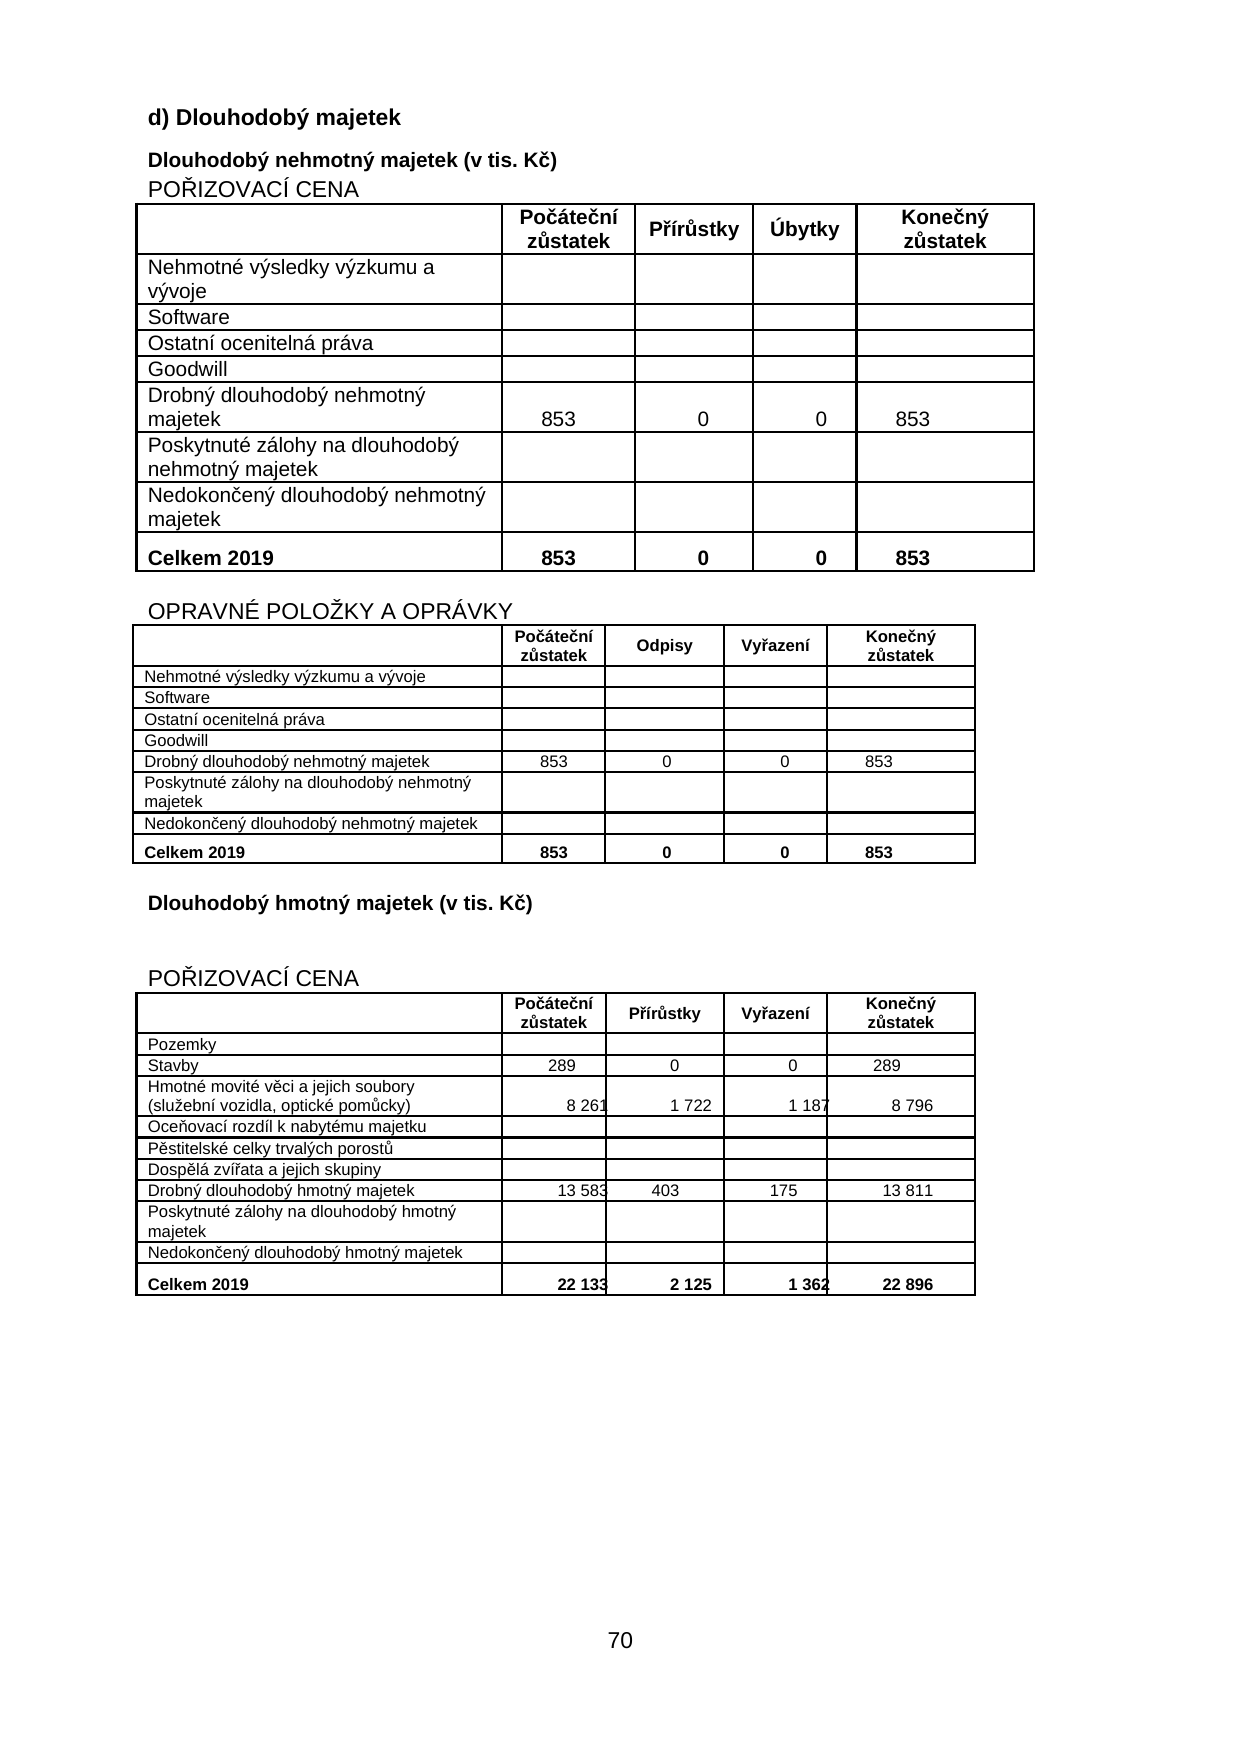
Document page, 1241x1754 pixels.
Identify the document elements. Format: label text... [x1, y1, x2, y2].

table_cell [503, 667, 604, 686]
table_header Konečný zůstatek [828, 626, 974, 665]
table_header Přírůstky [636, 205, 752, 253]
table_cell [858, 433, 1033, 481]
table_cell 853 [503, 383, 634, 431]
table_cell Hmotné movité věci a jejich soubory (služební vozidla, optické pomůcky) [138, 1077, 501, 1115]
table_cell [828, 688, 974, 707]
table_cell Dospělá zvířata a jejich skupiny [138, 1160, 501, 1179]
table_header Počáteční zůstatek [503, 626, 604, 665]
table_cell [828, 1243, 974, 1262]
table_cell [503, 731, 604, 750]
table_cell 853 [503, 835, 604, 862]
table_cell [725, 667, 826, 686]
table_cell [606, 709, 723, 728]
table_cell [828, 773, 974, 811]
table_cell 853 [503, 533, 634, 569]
table_cell [503, 709, 604, 728]
table_cell 0 [606, 835, 723, 862]
table_cell 22 133 [503, 1264, 605, 1293]
table_cell 13 583 [503, 1181, 605, 1200]
table_cell 0 [606, 752, 723, 771]
table_cell 0 [754, 533, 855, 569]
table_cell Drobný dlouhodobý hmotný majetek [138, 1181, 501, 1200]
table_cell 0 [636, 533, 752, 569]
table_cell [828, 814, 974, 833]
table_cell [607, 1139, 723, 1158]
table_cell Celkem 2019 [138, 533, 501, 569]
table_cell [725, 814, 826, 833]
table_cell Ostatní ocenitelná práva [138, 331, 501, 355]
table_cell [636, 305, 752, 329]
table_cell [503, 483, 634, 531]
table_cell 289 [503, 1056, 605, 1075]
table_cell [725, 1139, 826, 1158]
table_cell [503, 1202, 605, 1241]
table_cell [725, 773, 826, 811]
subtitle Dlouhodobý hmotný majetek (v tis. Kč) [148, 890, 1092, 914]
table_cell [503, 255, 634, 303]
table_cell [636, 255, 752, 303]
table_cell 2 125 [607, 1264, 723, 1293]
table_cell [725, 709, 826, 728]
table_cell [725, 1202, 826, 1241]
table_cell Celkem 2019 [134, 835, 501, 862]
table_cell [725, 688, 826, 707]
table_cell 175 [725, 1181, 826, 1200]
table_cell [636, 483, 752, 531]
table_cell Nedokončený dlouhodobý nehmotný majetek [134, 814, 501, 833]
table_header Konečný zůstatek [858, 205, 1033, 253]
table_cell [828, 1202, 974, 1241]
table_cell [828, 709, 974, 728]
table_cell [725, 731, 826, 750]
table_cell [503, 1117, 605, 1136]
table_cell Nehmotné výsledky výzkumu a vývoje [138, 255, 501, 303]
table_cell [503, 331, 634, 355]
table_cell [607, 1243, 723, 1262]
table_cell 0 [725, 1056, 826, 1075]
table_cell [725, 1034, 826, 1053]
table_cell 0 [636, 383, 752, 431]
table_cell 853 [828, 835, 974, 862]
table_cell [858, 357, 1033, 381]
table_cell Goodwill [134, 731, 501, 750]
table_cell Software [138, 305, 501, 329]
table_cell [503, 433, 634, 481]
table_cell Nedokončený dlouhodobý hmotný majetek [138, 1243, 501, 1262]
table_cell [858, 483, 1033, 531]
table_header Vyřazení [725, 626, 826, 665]
table_cell 853 [858, 383, 1033, 431]
table_cell 0 [725, 835, 826, 862]
table_cell [754, 357, 855, 381]
table_cell [858, 255, 1033, 303]
table_cell [828, 1160, 974, 1179]
table_cell [607, 1034, 723, 1053]
table_cell 1 187 [725, 1077, 826, 1115]
table_header Počáteční zůstatek [503, 205, 634, 253]
table_cell 0 [725, 752, 826, 771]
table_header Přírůstky [607, 994, 723, 1032]
table_cell Goodwill [138, 357, 501, 381]
table_cell 0 [754, 383, 855, 431]
table_cell [503, 688, 604, 707]
table_cell [503, 1160, 605, 1179]
table_cell [503, 814, 604, 833]
table_cell [828, 1139, 974, 1158]
table_cell [606, 773, 723, 811]
subtitle Dlouhodobý nehmotný majetek (v tis. Kč) [148, 147, 1092, 171]
table_cell [636, 433, 752, 481]
table_header Počáteční zůstatek [503, 994, 605, 1032]
table_cell 403 [607, 1181, 723, 1200]
table_cell [858, 331, 1033, 355]
table_cell [636, 331, 752, 355]
table_cell [828, 667, 974, 686]
table_cell [725, 1160, 826, 1179]
table_cell 1 362 [725, 1264, 826, 1293]
table_cell [503, 773, 604, 811]
table_cell [828, 1034, 974, 1053]
table_cell [725, 1243, 826, 1262]
table_cell Pozemky [138, 1034, 501, 1053]
table_header Úbytky [754, 205, 855, 253]
table_header [138, 205, 501, 253]
table_cell [606, 814, 723, 833]
table_cell 853 [828, 752, 974, 771]
table_cell [607, 1160, 723, 1179]
table_cell Stavby [138, 1056, 501, 1075]
table_cell Drobný dlouhodobý nehmotný majetek [138, 383, 501, 431]
table_cell 853 [858, 533, 1033, 569]
table_cell 289 [828, 1056, 974, 1075]
table_cell [606, 667, 723, 686]
subtitle OPRAVNÉ POLOŽKY A OPRÁVKY [148, 598, 1092, 624]
table_cell [754, 483, 855, 531]
table_cell [503, 305, 634, 329]
table_cell [606, 688, 723, 707]
subtitle d) Dlouhodobý majetek [148, 103, 1092, 130]
table_cell [503, 1034, 605, 1053]
table_cell [503, 1139, 605, 1158]
table_cell Nehmotné výsledky výzkumu a vývoje [134, 667, 501, 686]
table_cell Celkem 2019 [138, 1264, 501, 1293]
table_cell Ostatní ocenitelná práva [134, 709, 501, 728]
table_cell [754, 305, 855, 329]
table_cell [503, 1243, 605, 1262]
table_cell 8 796 [828, 1077, 974, 1115]
table_cell [607, 1202, 723, 1241]
table_cell Poskytnuté zálohy na dlouhodobý nehmotný majetek [134, 773, 501, 811]
table_cell [725, 1117, 826, 1136]
table_cell 8 261 [503, 1077, 605, 1115]
table_cell [636, 357, 752, 381]
table_header Konečný zůstatek [828, 994, 974, 1032]
table_cell Poskytnuté zálohy na dlouhodobý nehmotný majetek [138, 433, 501, 481]
table_cell Poskytnuté zálohy na dlouhodobý hmotný majetek [138, 1202, 501, 1241]
table_cell [606, 731, 723, 750]
table_header Odpisy [606, 626, 723, 665]
table_header Vyřazení [725, 994, 826, 1032]
table_cell [754, 331, 855, 355]
table_cell 0 [607, 1056, 723, 1075]
table_cell Nedokončený dlouhodobý nehmotný majetek [138, 483, 501, 531]
table_cell 1 722 [607, 1077, 723, 1115]
table_cell Drobný dlouhodobý nehmotný majetek [134, 752, 501, 771]
table_header [134, 626, 501, 665]
table_cell [828, 731, 974, 750]
table_cell Oceňovací rozdíl k nabytému majetku [138, 1117, 501, 1136]
table_cell [858, 305, 1033, 329]
table_cell 13 811 [828, 1181, 974, 1200]
table_cell 22 896 [828, 1264, 974, 1293]
table_cell [607, 1117, 723, 1136]
table_cell [754, 433, 855, 481]
subtitle POŘIZOVACÍ CENA [148, 176, 1092, 203]
table_cell [754, 255, 855, 303]
table_cell Pěstitelské celky trvalých porostů [138, 1139, 501, 1158]
table_header [138, 994, 501, 1032]
table_cell 853 [503, 752, 604, 771]
subtitle POŘIZOVACÍ CENA [148, 965, 1092, 992]
table_cell Software [134, 688, 501, 707]
table_cell [828, 1117, 974, 1136]
table_cell [503, 357, 634, 381]
